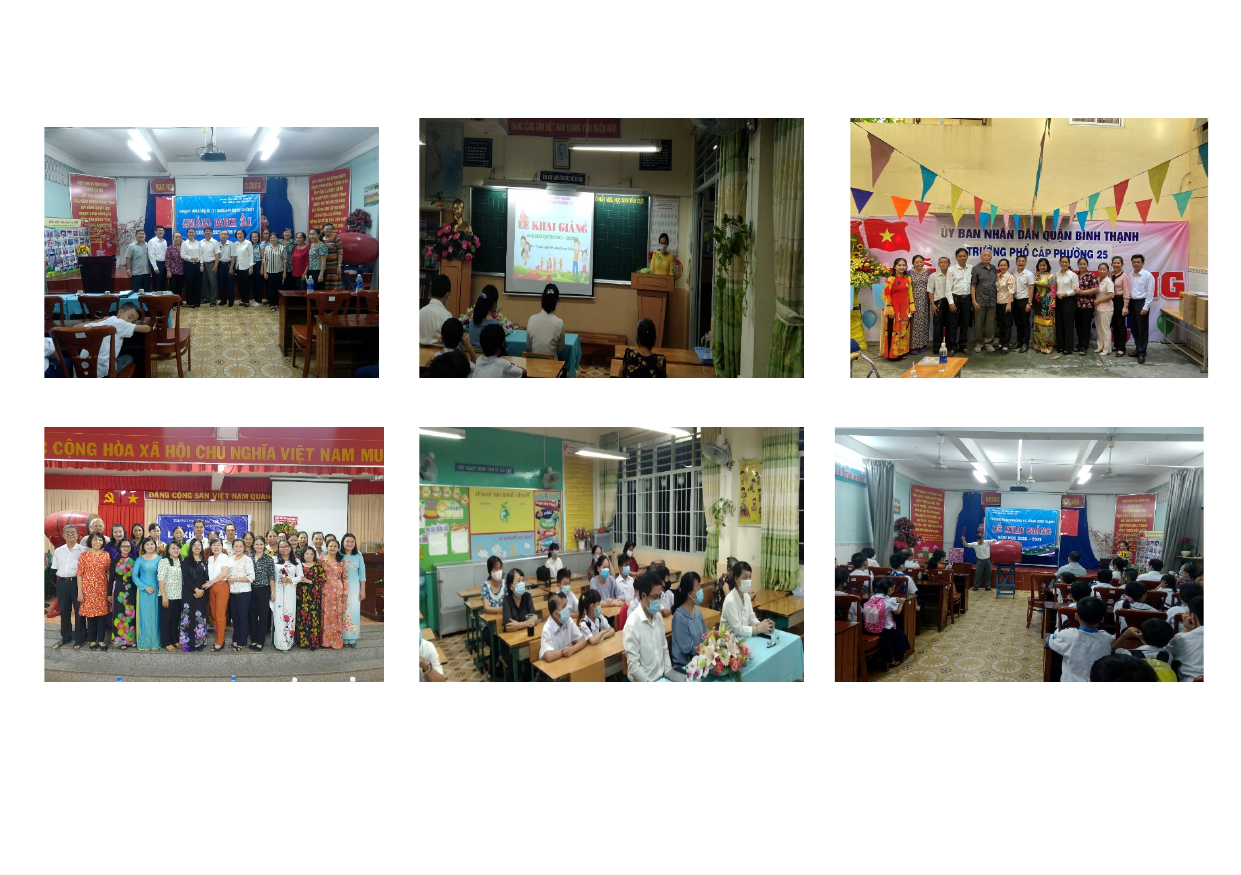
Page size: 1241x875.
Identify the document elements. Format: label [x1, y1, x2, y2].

picture [834, 427, 1204, 682]
picture [44, 427, 384, 682]
picture [850, 118, 1209, 378]
picture [44, 127, 379, 378]
picture [419, 427, 804, 682]
picture [419, 118, 804, 378]
